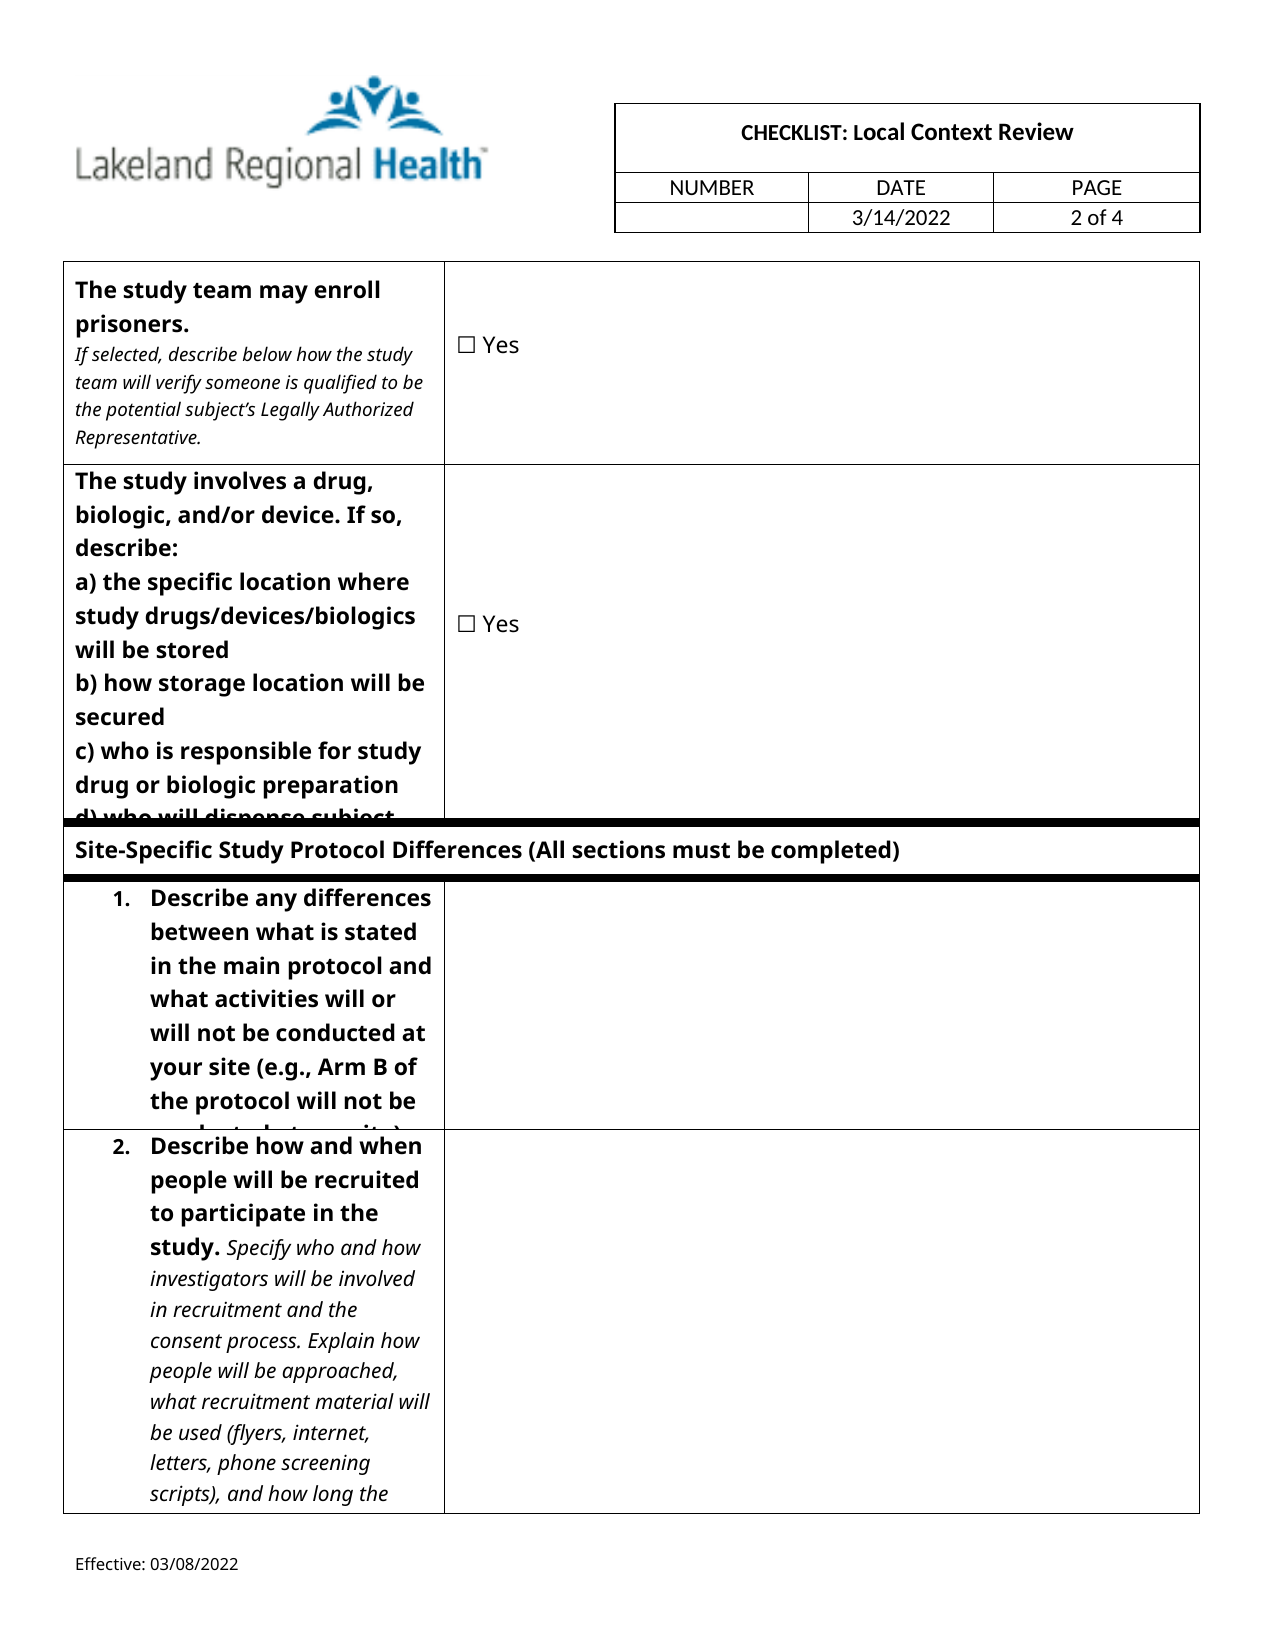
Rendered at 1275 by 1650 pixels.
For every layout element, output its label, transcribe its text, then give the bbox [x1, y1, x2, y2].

table_cell Describe how and when people will be recruited to participate in the study. Specify who and how investigators will be involved in recruitment and the consent process. Explain how people will be approached, what recruitment material will be used (flyers, internet, letters, phone screening scripts), and how long the person has to decide to participate. [64, 1130, 444, 1513]
table_cell [445, 1130, 1199, 1513]
picture [75, 75, 490, 191]
table_cell Yes [445, 262, 1199, 464]
table_cell Yes [445, 465, 1199, 818]
table_cell [445, 882, 1199, 1129]
table_cell The study involves a drug, biologic, and/or device. If so, describe: a) the specific location where study drugs/devices/biologics will be stored b) how storage location will be secured c) who is responsible for study drug or biologic preparation d) who will dispense subject drug or biologic to the subject [64, 465, 444, 818]
table_cell The study team may enroll prisoners. If selected, describe below how the study team will verify someone is qualified to be the potential subject’s Legally Authorized Representative. [64, 262, 444, 464]
table_cell [64, 819, 1199, 826]
table_cell Describe any differences between what is stated in the main protocol and what activities will or will not be conducted at your site (e.g., Arm B of the protocol will not be conducted at our site) [64, 882, 444, 1129]
table_cell Site-Specific Study Protocol Differences (All sections must be completed) [64, 827, 1199, 874]
table_cell [64, 875, 1199, 881]
